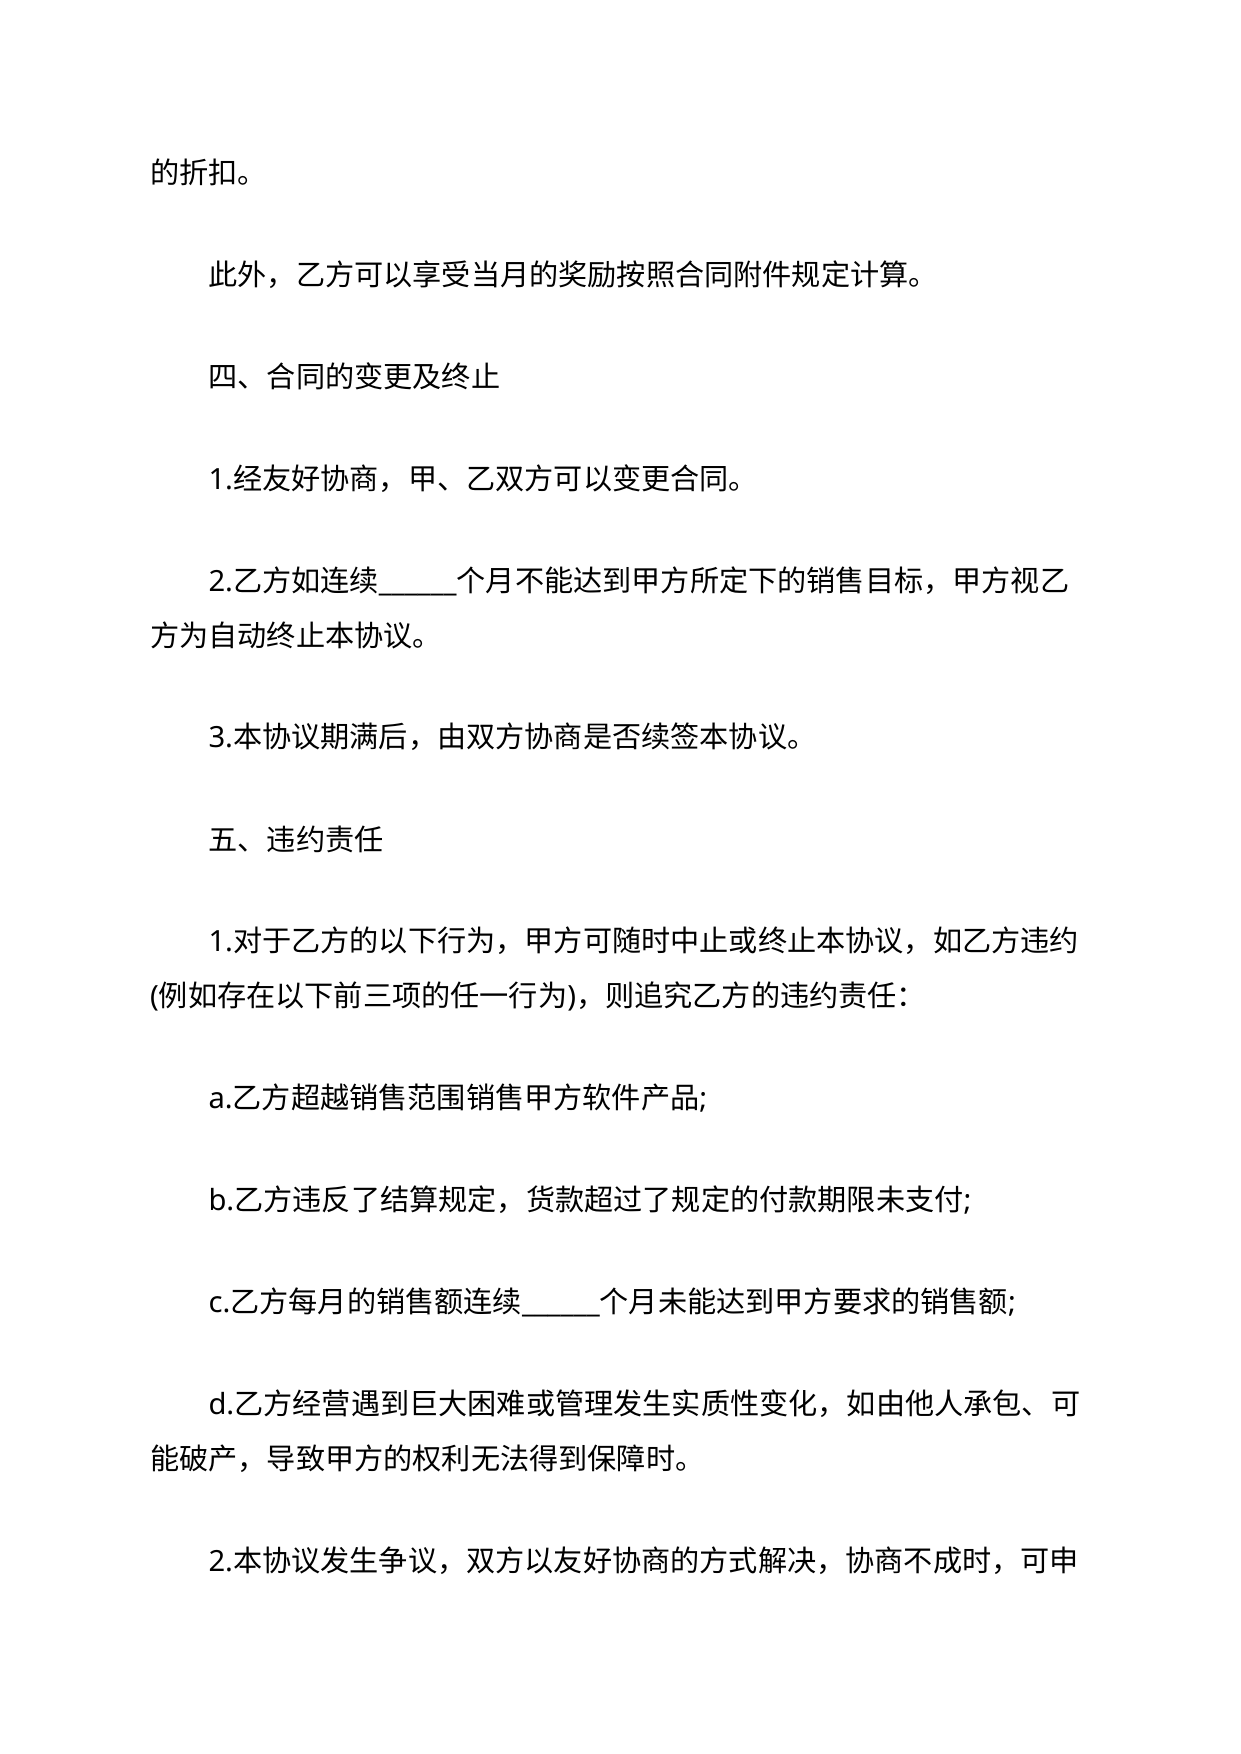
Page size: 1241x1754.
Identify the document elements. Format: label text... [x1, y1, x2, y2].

text 四、合同的变更及终止 [150, 353, 1090, 396]
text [150, 1537, 1090, 1580]
text 1.经友好协商，甲、乙双方可以变更合同。 [150, 455, 1090, 498]
text 2.乙方如连续______个月不能达到甲方所定下的销售目标，甲方视乙方为自动终止本协议。 [150, 557, 1090, 654]
text 1.对于乙方的以下行为，甲方可随时中止或终止本协议，如乙方违约(例如存在以下前三项的任一行为)，则追究乙方的违约责任： [150, 918, 1090, 1015]
text 五、违约责任 [150, 816, 1090, 858]
text b.乙方违反了结算规定，货款超过了规定的付款期限未支付; [150, 1177, 1090, 1219]
text d.乙方经营遇到巨大困难或管理发生实质性变化，如由他人承包、可能破产，导致甲方的权利无法得到保障时。 [150, 1381, 1090, 1478]
text a.乙方超越销售范围销售甲方软件产品; [150, 1075, 1090, 1117]
text 3.本协议期满后，由双方协商是否续签本协议。 [150, 714, 1090, 756]
text 此外，乙方可以享受当月的奖励按照合同附件规定计算。 [150, 252, 1090, 294]
text c.乙方每月的销售额连续______个月未能达到甲方要求的销售额; [150, 1279, 1090, 1321]
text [150, 150, 1090, 192]
